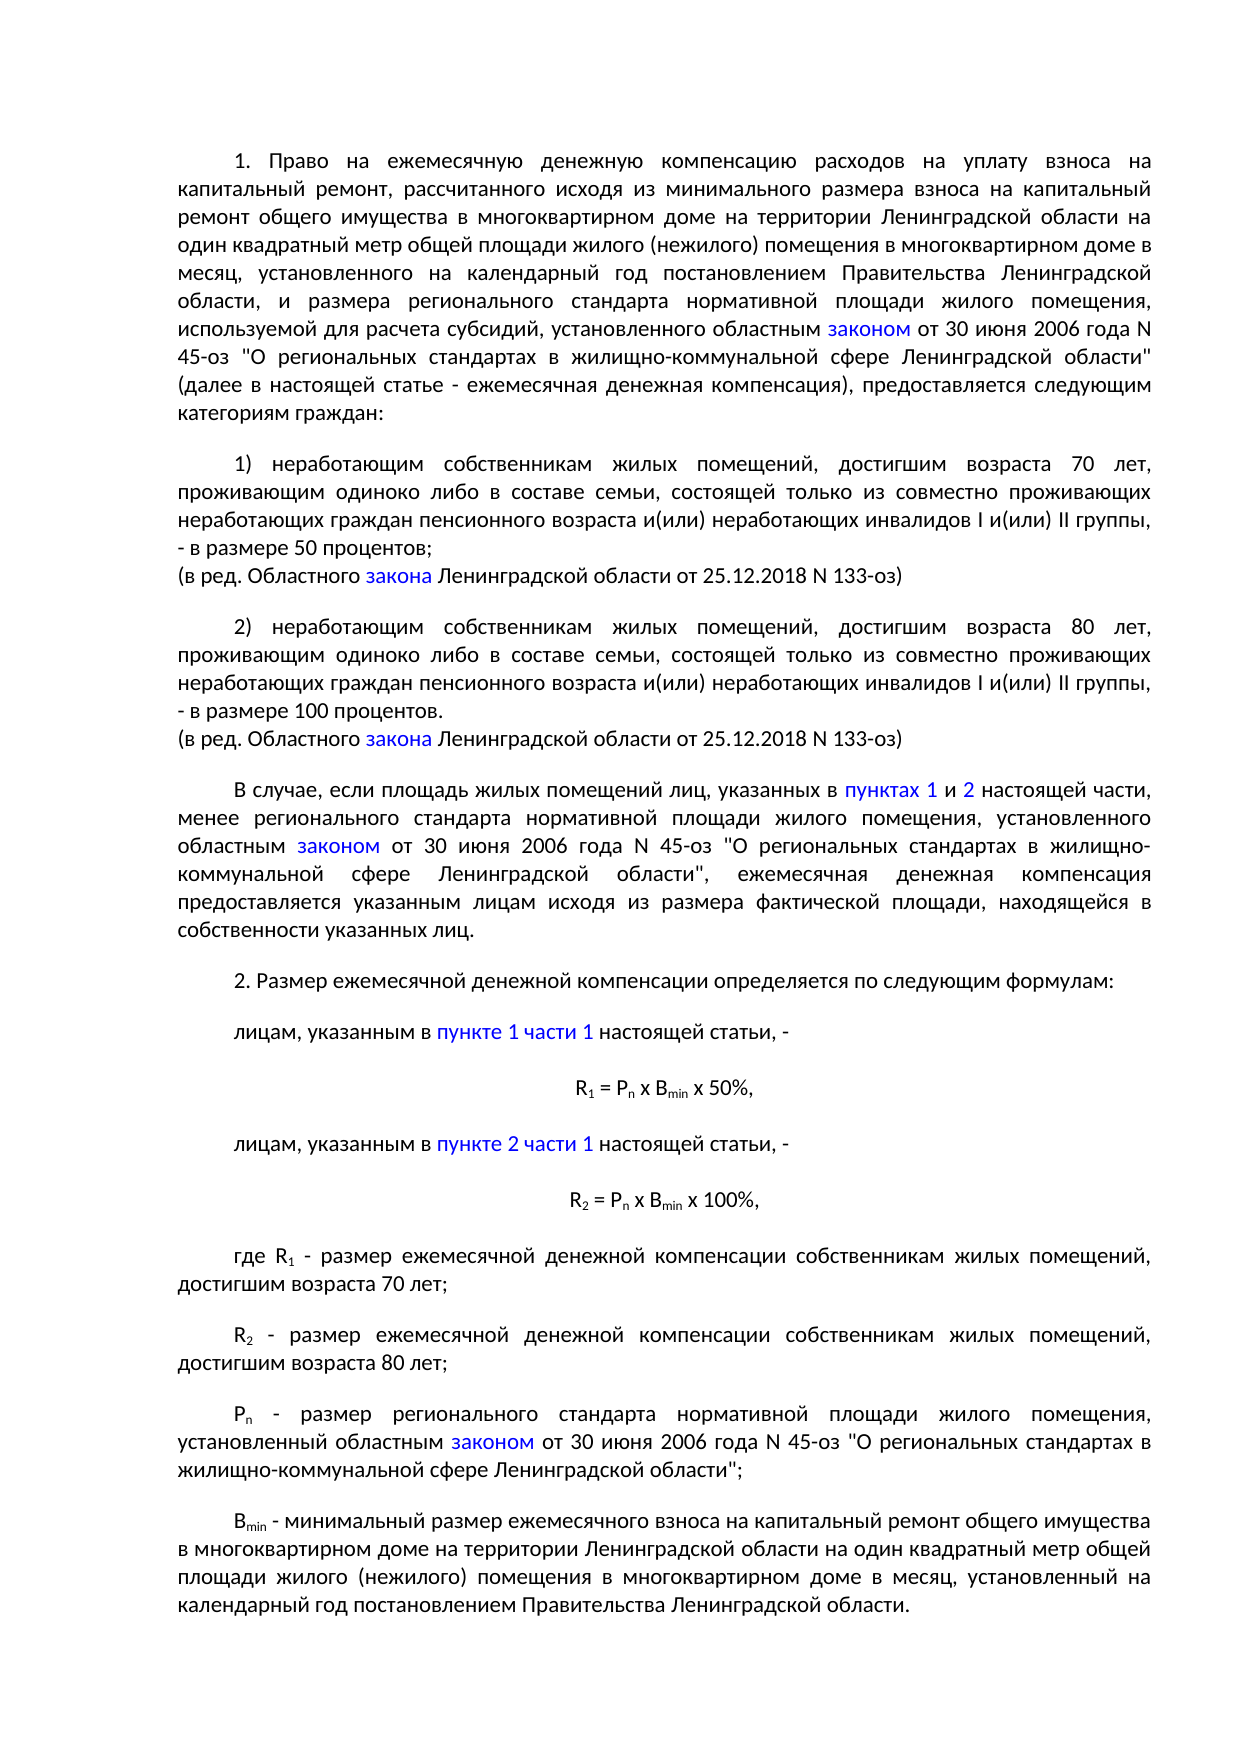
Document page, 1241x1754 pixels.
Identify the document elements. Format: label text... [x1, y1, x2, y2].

text 2) неработающим собственникам жилых помещений, достигшим возраста 80 лет, проживающим одиноко либо в составе семьи, состоящей только из совместно проживающих неработающих граждан пенсионного возраста и(или) неработающих инвалидов I и(или) II группы, - в размере 100 процентов. [177, 612, 1152, 724]
text лицам, указанным в пункте 1 части 1 настоящей статьи, - [177, 1017, 1152, 1045]
text лицам, указанным в пункте 2 части 1 настоящей статьи, - [177, 1129, 1152, 1157]
text R2 - размер ежемесячной денежной компенсации собственникам жилых помещений, достигшим возраста 80 лет; [177, 1320, 1152, 1376]
text 2. Размер ежемесячной денежной компенсации определяется по следующим формулам: [177, 966, 1152, 994]
text R1 = Pn x Bmin x 50%, [177, 1073, 1152, 1101]
text R2 = Pn x Bmin x 100%, [177, 1185, 1152, 1213]
text где R1 - размер ежемесячной денежной компенсации собственникам жилых помещений, достигшим возраста 70 лет; [177, 1241, 1152, 1297]
text 1) неработающим собственникам жилых помещений, достигшим возраста 70 лет, проживающим одиноко либо в составе семьи, состоящей только из совместно проживающих неработающих граждан пенсионного возраста и(или) неработающих инвалидов I и(или) II группы, - в размере 50 процентов; [177, 449, 1152, 561]
text 1. Право на ежемесячную денежную компенсацию расходов на уплату взноса на капитальный ремонт, рассчитанного исходя из минимального размера взноса на капитальный ремонт общего имущества в многоквартирном доме на территории Ленинградской области на один квадратный метр общей площади жилого (нежилого) помещения в многоквартирном доме в месяц, установленного на календарный год постановлением Правительства Ленинградской области, и размера регионального стандарта нормативной площади жилого помещения, используемой для расчета субсидий, установленного областным законом от 30 июня 2006 года N 45-оз "О региональных стандартах в жилищно-коммунальной сфере Ленинградской области" (далее в настоящей статье - ежемесячная денежная компенсация), предоставляется следующим категориям граждан: [177, 146, 1152, 426]
text В случае, если площадь жилых помещений лиц, указанных в пунктах 1 и 2 настоящей части, менее регионального стандарта нормативной площади жилого помещения, установленного областным законом от 30 июня 2006 года N 45-оз "О региональных стандартах в жилищно-коммунальной сфере Ленинградской области", ежемесячная денежная компенсация предоставляется указанным лицам исходя из размера фактической площади, находящейся в собственности указанных лиц. [177, 775, 1152, 943]
text Pn - размер регионального стандарта нормативной площади жилого помещения, установленный областным законом от 30 июня 2006 года N 45-оз "О региональных стандартах в жилищно-коммунальной сфере Ленинградской области"; [177, 1399, 1152, 1483]
text Bmin - минимальный размер ежемесячного взноса на капитальный ремонт общего имущества в многоквартирном доме на территории Ленинградской области на один квадратный метр общей площади жилого (нежилого) помещения в многоквартирном доме в месяц, установленный на календарный год постановлением Правительства Ленинградской области. [177, 1506, 1152, 1618]
text (в ред. Областного закона Ленинградской области от 25.12.2018 N 133-оз) [177, 724, 1152, 752]
text (в ред. Областного закона Ленинградской области от 25.12.2018 N 133-оз) [177, 561, 1152, 589]
